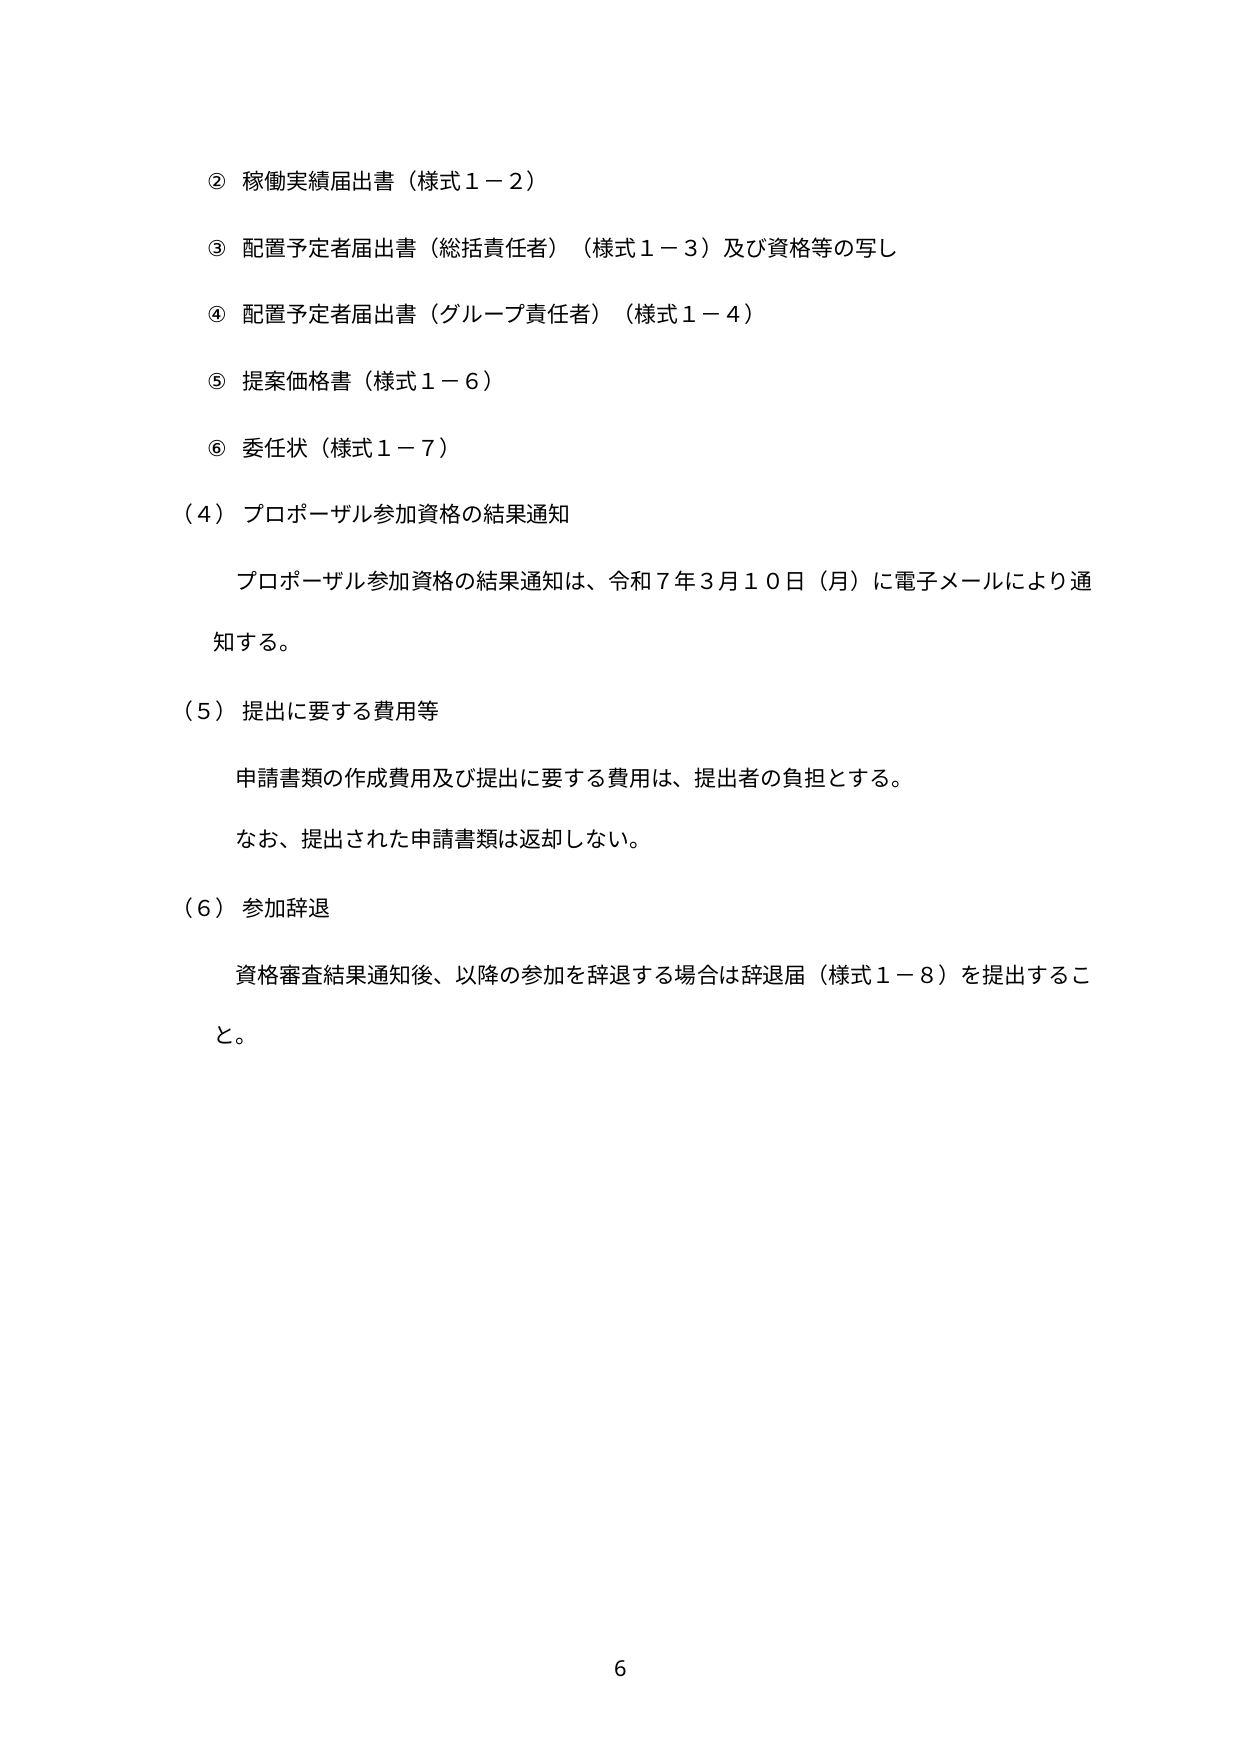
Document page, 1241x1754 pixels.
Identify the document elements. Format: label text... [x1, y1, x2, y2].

text プロポーザル参加資格の結果通知は、令和７年３月１０日（月）に電子メールにより通知する。 [213, 549, 1092, 671]
subtitle 提出に要する費用等 [171, 680, 1092, 740]
subtitle 参加辞退 [171, 877, 1092, 937]
subtitle 委任状（様式１－７） [207, 416, 1092, 477]
subtitle 提案価格書（様式１－６） [207, 349, 1092, 410]
subtitle プロポーザル参加資格の結果通知 [171, 483, 1092, 543]
subtitle 稼働実績届出書（様式１－２） [207, 149, 1092, 210]
text 申請書類の作成費用及び提出に要する費用は、提出者の負担とする。 なお、提出された申請書類は返却しない。 [235, 746, 1092, 868]
text 資格審査結果通知後、以降の参加を辞退する場合は辞退届（様式１－８）を提出すること。 [213, 943, 1092, 1065]
subtitle 配置予定者届出書（総括責任者）（様式１－３）及び資格等の写し [207, 216, 1092, 277]
subtitle 配置予定者届出書（グループ責任者）（様式１－４） [207, 283, 1092, 343]
